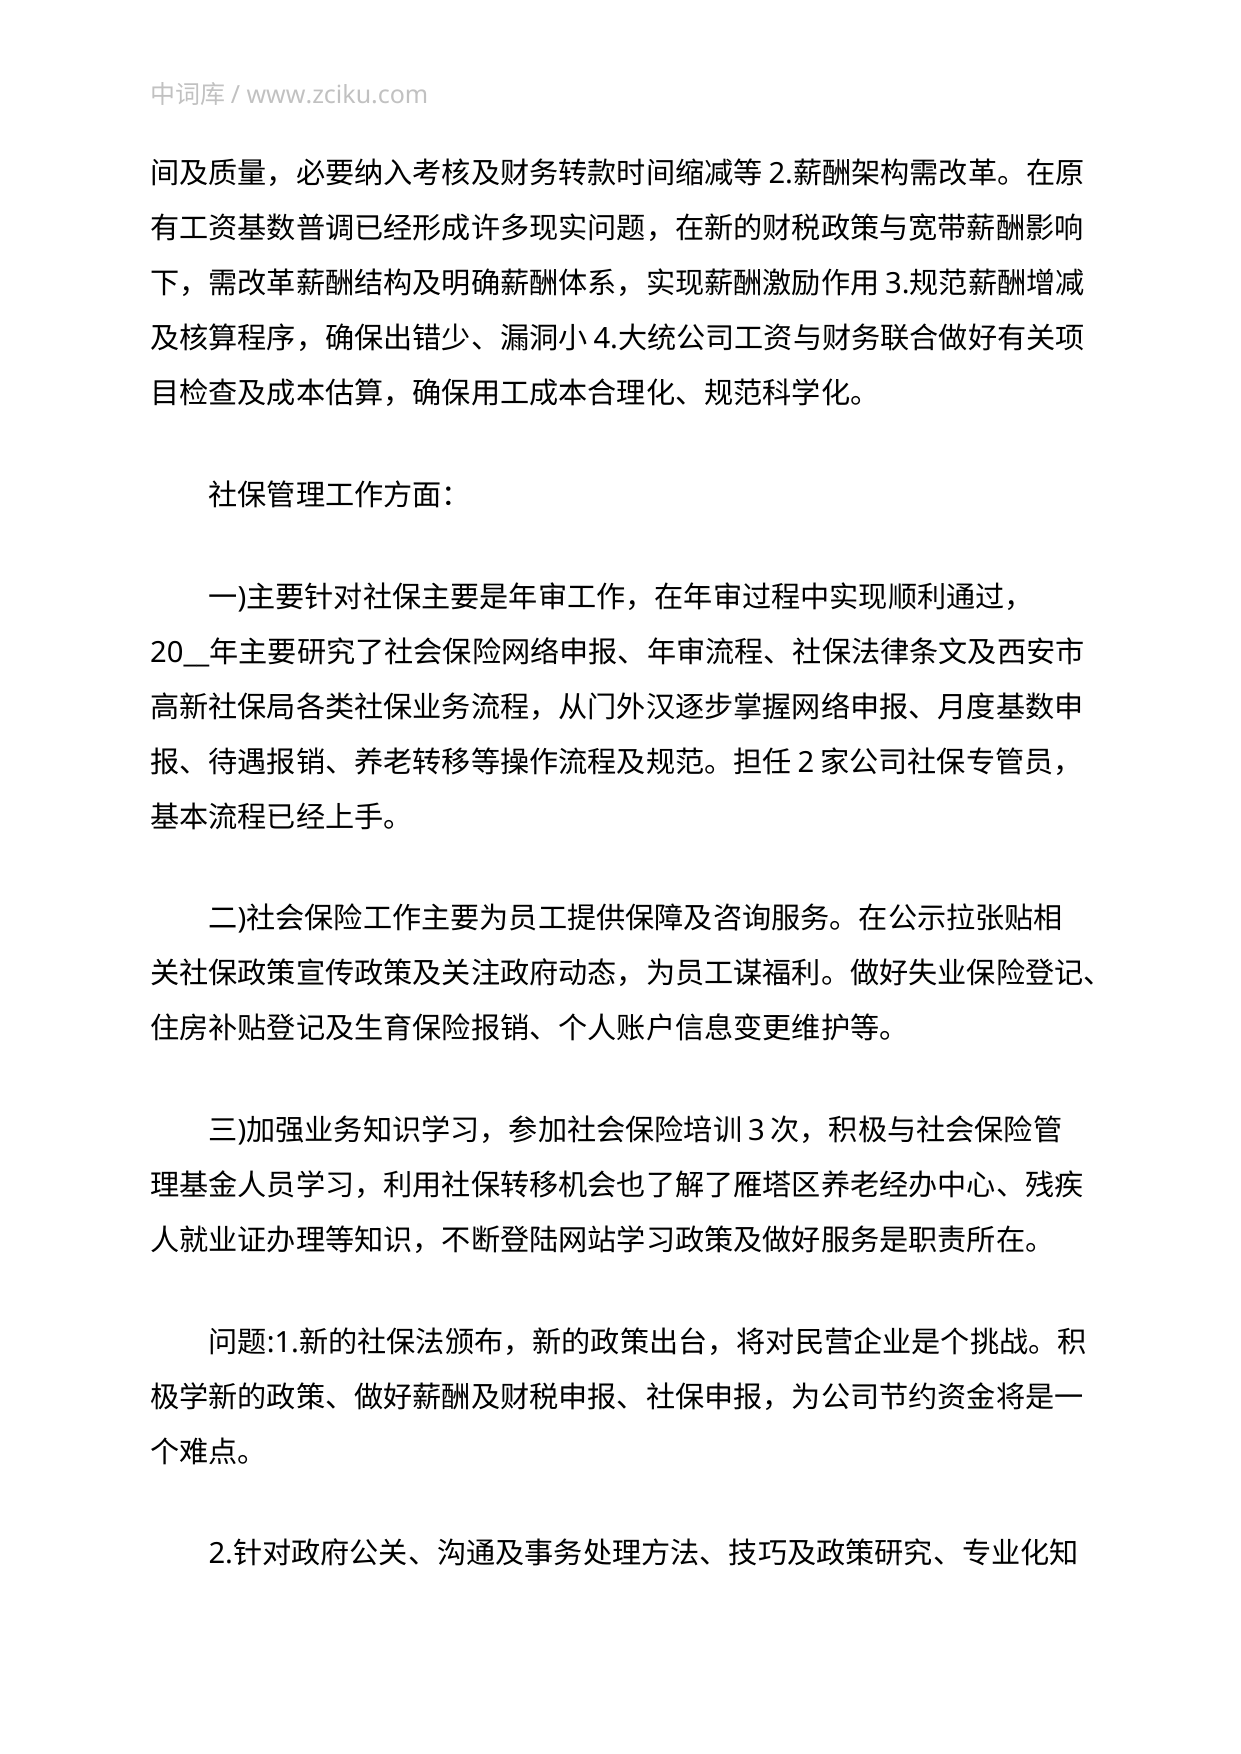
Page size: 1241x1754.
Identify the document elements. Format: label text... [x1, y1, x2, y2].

text 二)社会保险工作主要为员工提供保障及咨询服务。在公示拉张贴相关社保政策宣传政策及关注政府动态，为员工谋福利。做好失业保险登记、住房补贴登记及生育保险报销、个人账户信息变更维护等。 [150, 895, 1090, 1047]
text 问题:1.新的社保法颁布，新的政策出台，将对民营企业是个挑战。积极学新的政策、做好薪酬及财税申报、社保申报，为公司节约资金将是一个难点。 [150, 1318, 1090, 1471]
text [150, 1530, 1090, 1572]
text 社保管理工作方面： [150, 472, 1090, 514]
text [150, 150, 1090, 412]
text 三)加强业务知识学习，参加社会保险培训3次，积极与社会保险管理基金人员学习，利用社保转移机会也了解了雁塔区养老经办中心、残疾人就业证办理等知识，不断登陆网站学习政策及做好服务是职责所在。 [150, 1107, 1090, 1259]
text 一)主要针对社保主要是年审工作，在年审过程中实现顺利通过， 20__年主要研究了社会保险网络申报、年审流程、社保法律条文及西安市高新社保局各类社保业务流程，从门外汉逐步掌握网络申报、月度基数申报、待遇报销、养老转移等操作流程及规范。担任2家公司社保专管员，基本流程已经上手。 [150, 573, 1090, 836]
